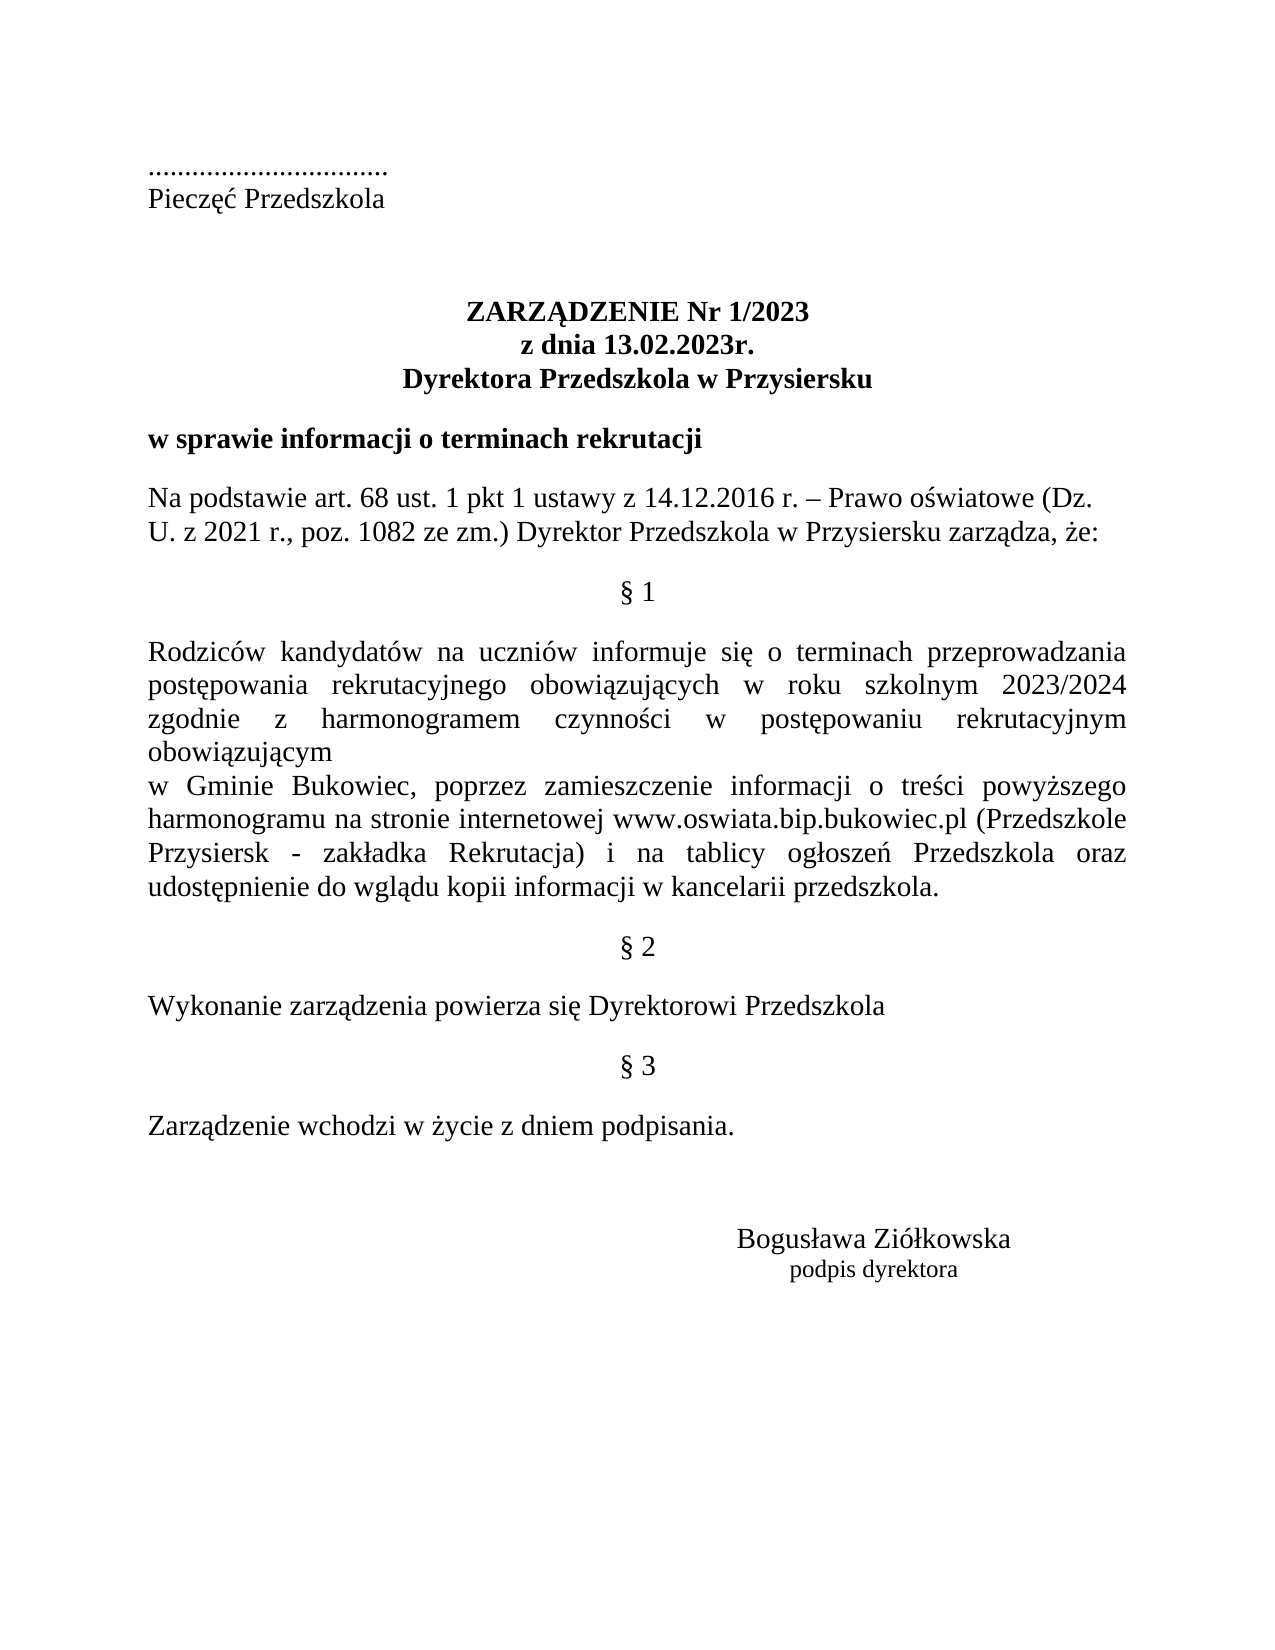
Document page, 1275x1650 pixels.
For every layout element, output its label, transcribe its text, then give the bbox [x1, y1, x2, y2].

text § 2 [148, 929, 1127, 962]
text § 1 [148, 574, 1127, 608]
text Bogusława Ziółkowska [620, 1221, 1127, 1254]
text podpis dyrektora [620, 1254, 1127, 1283]
text Pieczęć Przedszkola [148, 181, 1127, 215]
text Wykonanie zarządzenia powierza się Dyrektorowi Przedszkola [148, 988, 1127, 1022]
text Na podstawie art. 68 ust. 1 pkt 1 ustawy z 14.12.2016 r. – Prawo oświatowe (Dz. U. z 2021 r., poz. 1082 ze zm.) Dyrektor Przedszkola w Przysiersku zarządza, że: [148, 481, 1127, 548]
text ................................. [148, 148, 1127, 181]
text Dyrektora Przedszkola w Przysiersku [148, 361, 1127, 394]
text w sprawie informacji o terminach rekrutacji [148, 421, 1127, 454]
text ZARZĄDZENIE Nr 1/2023 [148, 294, 1127, 327]
text Rodziców kandydatów na uczniów informuje się o terminach przeprowadzania postępowania rekrutacyjnego obowiązujących w roku szkolnym 2023/2024 zgodnie z harmonogramem czynności w postępowaniu rekrutacyjnym obowiązującym w Gminie Bukowiec, poprzez zamieszczenie informacji o treści powyższego harmonogramu na stronie internetowej www.oswiata.bip.bukowiec.pl (Przedszkole Przysiersk - zakładka Rekrutacja) i na tablicy ogłoszeń Przedszkola oraz udostępnienie do wglądu kopii informacji w kancelarii przedszkola. [148, 634, 1127, 902]
text § 3 [148, 1048, 1127, 1082]
text z dnia 13.02.2023r. [148, 327, 1127, 361]
text Zarządzenie wchodzi w życie z dniem podpisania. [148, 1108, 1127, 1142]
